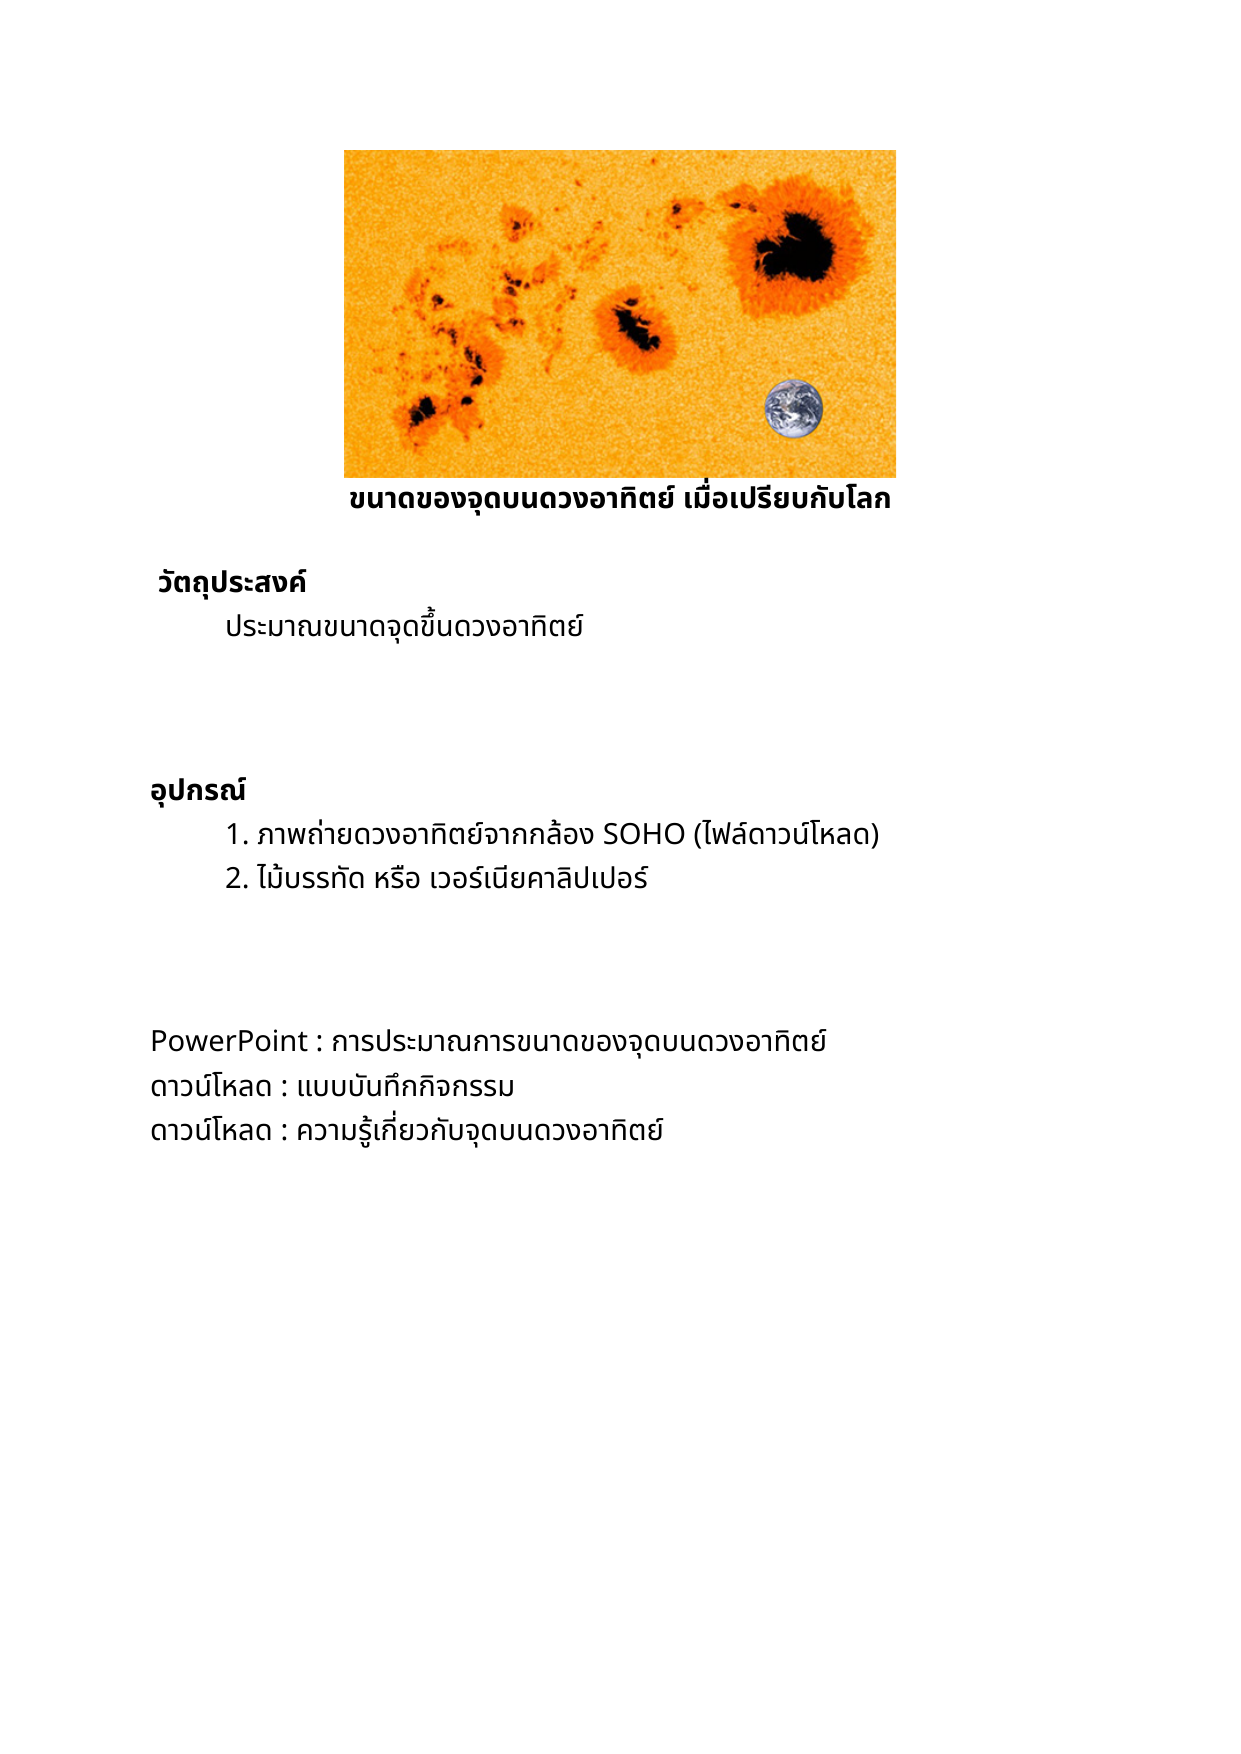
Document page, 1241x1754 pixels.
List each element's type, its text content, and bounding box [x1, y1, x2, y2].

text ประมาณขนาดจุดขึ้นดวงอาทิตย์ [150, 606, 1090, 650]
text PowerPoint : การประมาณการขนาดของจุดบนดวงอาทิตย์ [150, 1021, 1090, 1065]
text ดาวน์โหลด : แบบบันทึกกิจกรรม [150, 1065, 1090, 1109]
text ดาวน์โหลด : ความรู้เกี่ยวกับจุดบนดวงอาทิตย์ [150, 1109, 1090, 1153]
text วัตถุประสงค์ [150, 562, 1090, 606]
text 2. ไม้บรรทัด หรือ เวอร์เนียคาลิปเปอร์ [150, 857, 1090, 902]
text ขนาดของจุดบนดวงอาทิตย์ เมื่อเปรียบกับโลก [150, 478, 1090, 522]
picture [344, 150, 897, 478]
text 1. ภาพถ่ายดวงอาทิตย์จากกล้อง SOHO (ไฟล์ดาวน์โหลด) [150, 813, 1090, 857]
text อุปกรณ์ [150, 769, 1090, 813]
